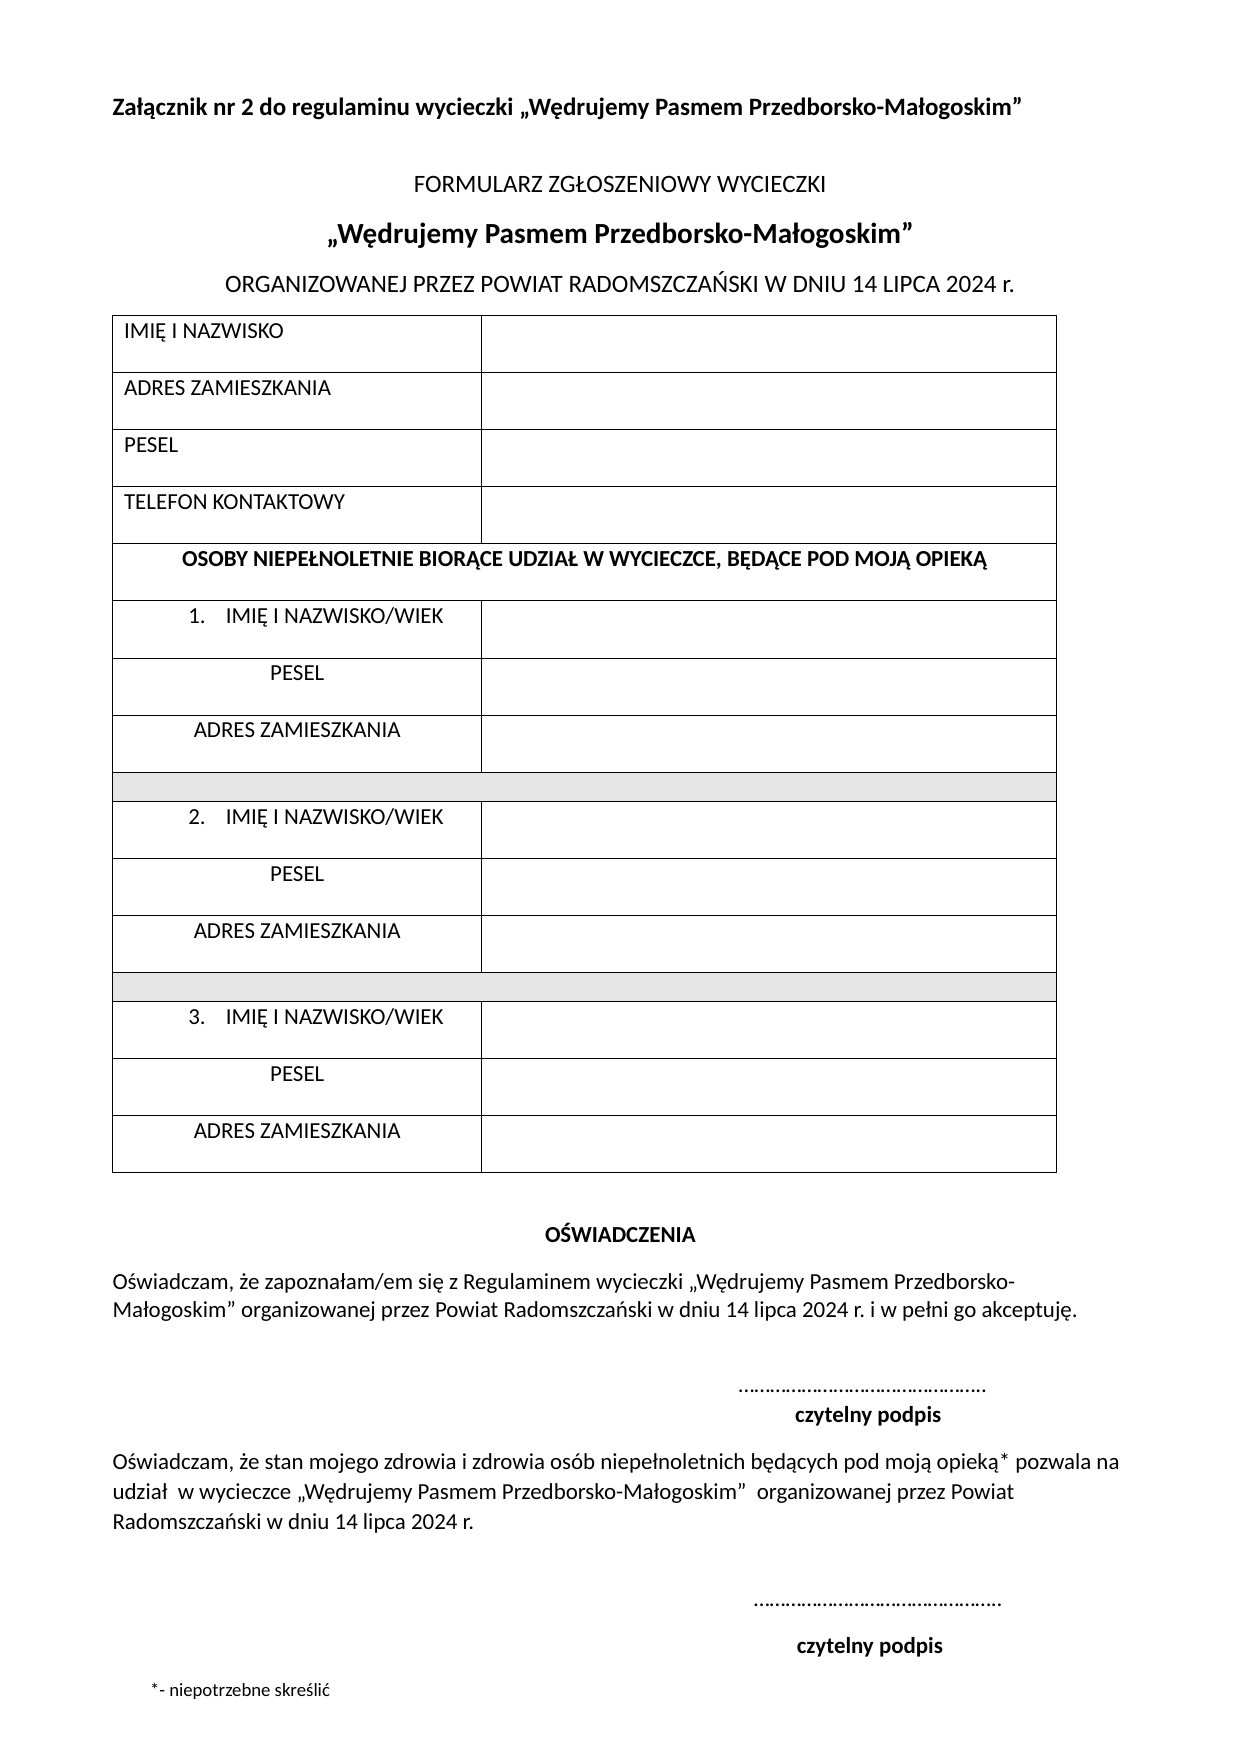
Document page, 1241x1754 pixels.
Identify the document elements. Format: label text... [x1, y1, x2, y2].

table_header IMIĘ I NAZWISKO [113, 316, 481, 372]
table_header [482, 316, 1056, 372]
table_cell PESEL [113, 659, 481, 714]
table_cell ADRES ZAMIESZKANIA [113, 1116, 481, 1172]
table_cell PESEL [113, 859, 481, 915]
table_cell PESEL [113, 1059, 481, 1115]
text Oświadczam, że stan mojego zdrowia i zdrowia osób niepełnoletnich będących pod moją opieką* pozwala na udział w wycieczce „Wędrujemy Pasmem Przedborsko-Małogoskim” organizowanej przez Powiat Radomszczański w dniu 14 lipca 2024 r. [112, 1447, 1128, 1566]
table_cell [482, 1059, 1056, 1115]
table_cell [482, 716, 1056, 772]
text „Wędrujemy Pasmem Przedborsko-Małogoskim” [112, 216, 1128, 251]
text Oświadczam, że zapoznałam/em się z Regulaminem wycieczki „Wędrujemy Pasmem Przedborsko-Małogoskim” organizowanej przez Powiat Radomszczański w dniu 14 lipca 2024 r. i w pełni go akceptuję. [112, 1267, 1128, 1323]
table_cell [482, 1002, 1056, 1058]
text ……………………………………….. czytelny podpis [702, 1370, 1128, 1428]
table_cell [482, 1116, 1056, 1172]
table_cell ADRES ZAMIESZKANIA [113, 373, 481, 429]
text ORGANIZOWANEJ PRZEZ POWIAT RADOMSZCZAŃSKI W DNIU 14 LIPCA 2024 r. [112, 268, 1128, 298]
text czytelny podpis [702, 1631, 1128, 1659]
text FORMULARZ ZGŁOSZENIOWY WYCIECZKI [112, 168, 1128, 199]
text *- niepotrzebne skreślić [150, 1678, 1128, 1701]
table_cell [482, 659, 1056, 714]
table_cell [482, 859, 1056, 915]
table_cell [482, 916, 1056, 972]
table_cell ADRES ZAMIESZKANIA [113, 716, 481, 772]
table_cell [482, 487, 1056, 543]
table_cell PESEL [113, 430, 481, 486]
text Załącznik nr 2 do regulaminu wycieczki „Wędrujemy Pasmem Przedborsko-Małogoskim” [112, 91, 1128, 121]
table_cell IMIĘ I NAZWISKO/WIEK [113, 601, 481, 657]
table_cell [482, 802, 1056, 858]
table_cell TELEFON KONTAKTOWY [113, 487, 481, 543]
text ……………………………………….. [702, 1584, 1128, 1613]
table_cell OSOBY NIEPEŁNOLETNIE BIORĄCE UDZIAŁ W WYCIECZCE, BĘDĄCE POD MOJĄ OPIEKĄ [113, 544, 1056, 600]
table_cell [482, 601, 1056, 657]
table_cell [482, 373, 1056, 429]
table_cell IMIĘ I NAZWISKO/WIEK [113, 1002, 481, 1058]
table_cell ADRES ZAMIESZKANIA [113, 916, 481, 972]
table_cell IMIĘ I NAZWISKO/WIEK [113, 802, 481, 858]
table_cell [113, 773, 1056, 801]
text OŚWIADCZENIA [112, 1220, 1128, 1248]
table_cell [482, 430, 1056, 486]
table_cell [113, 973, 1056, 1001]
